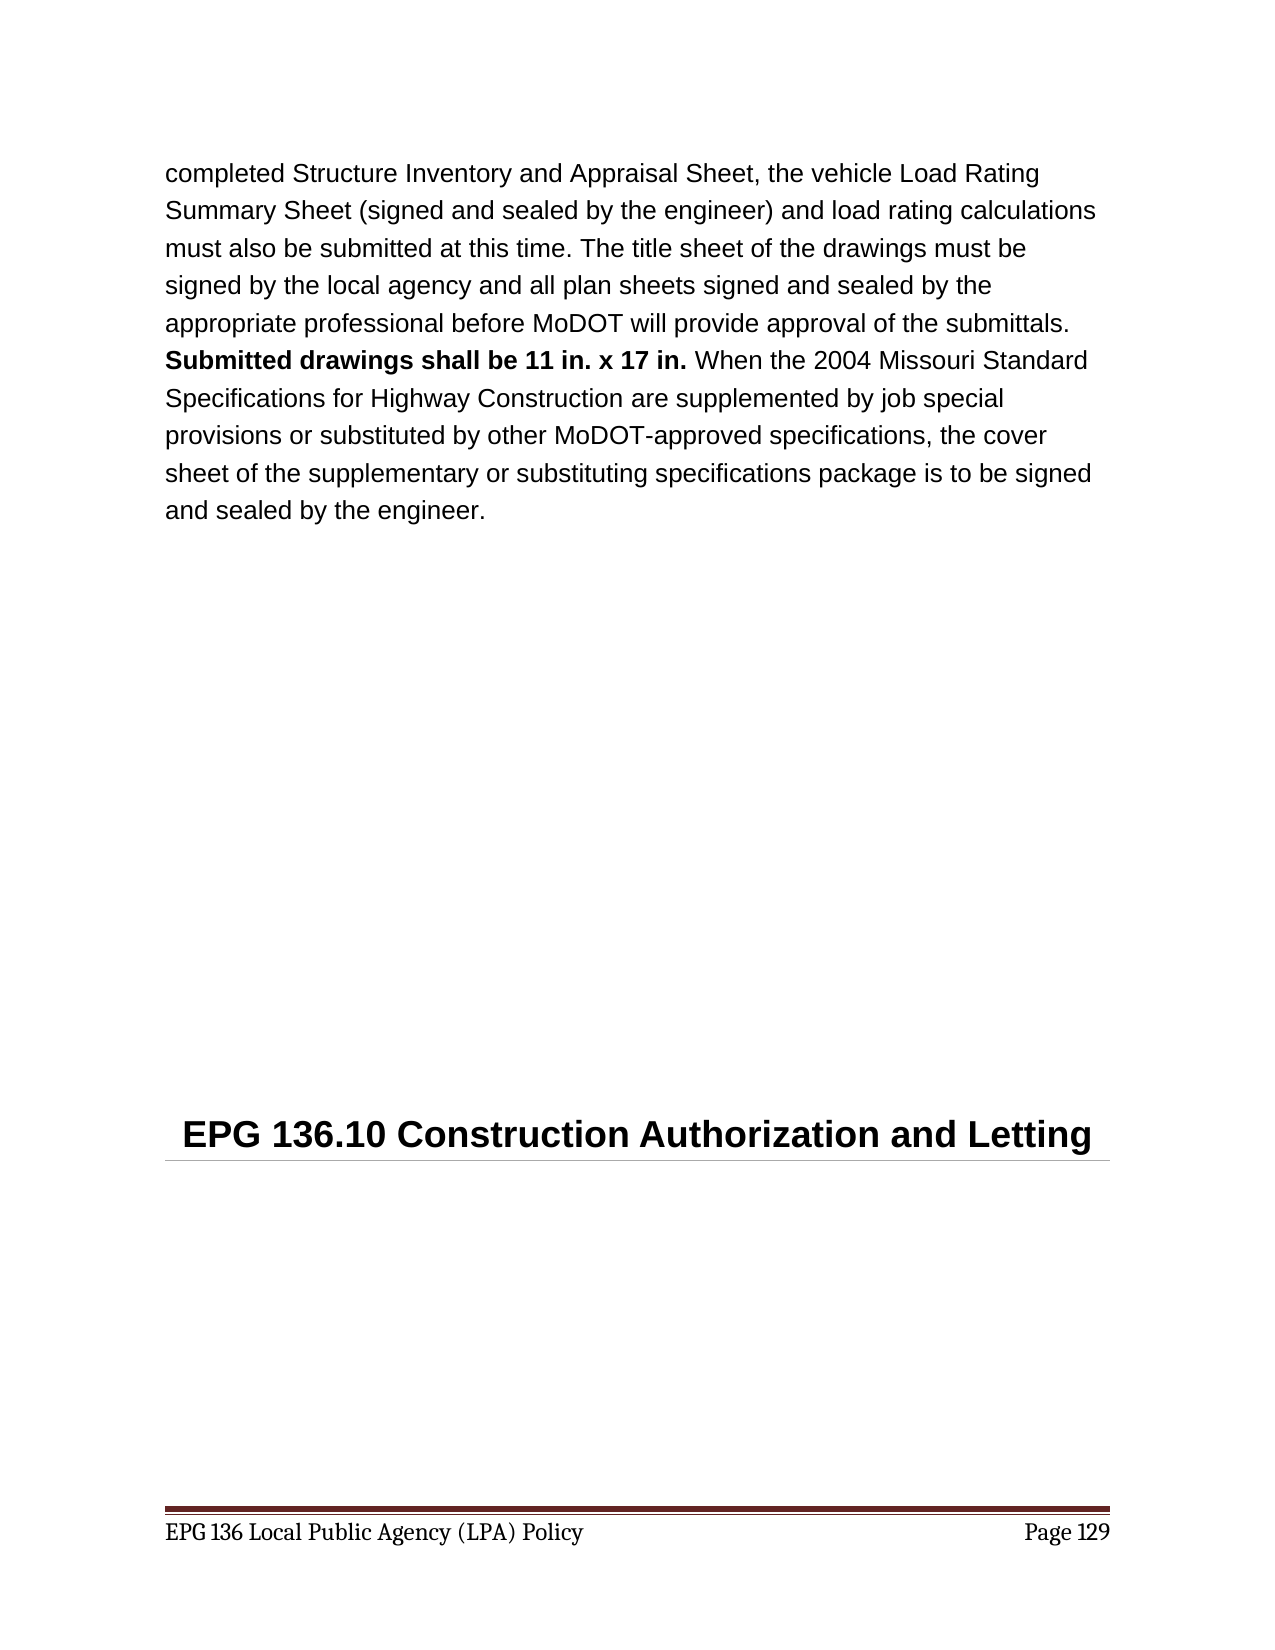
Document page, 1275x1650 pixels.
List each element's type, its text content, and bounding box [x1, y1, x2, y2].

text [165, 150, 1110, 525]
subtitle EPG 136.10 Construction Authorization and Letting [165, 1112, 1110, 1160]
